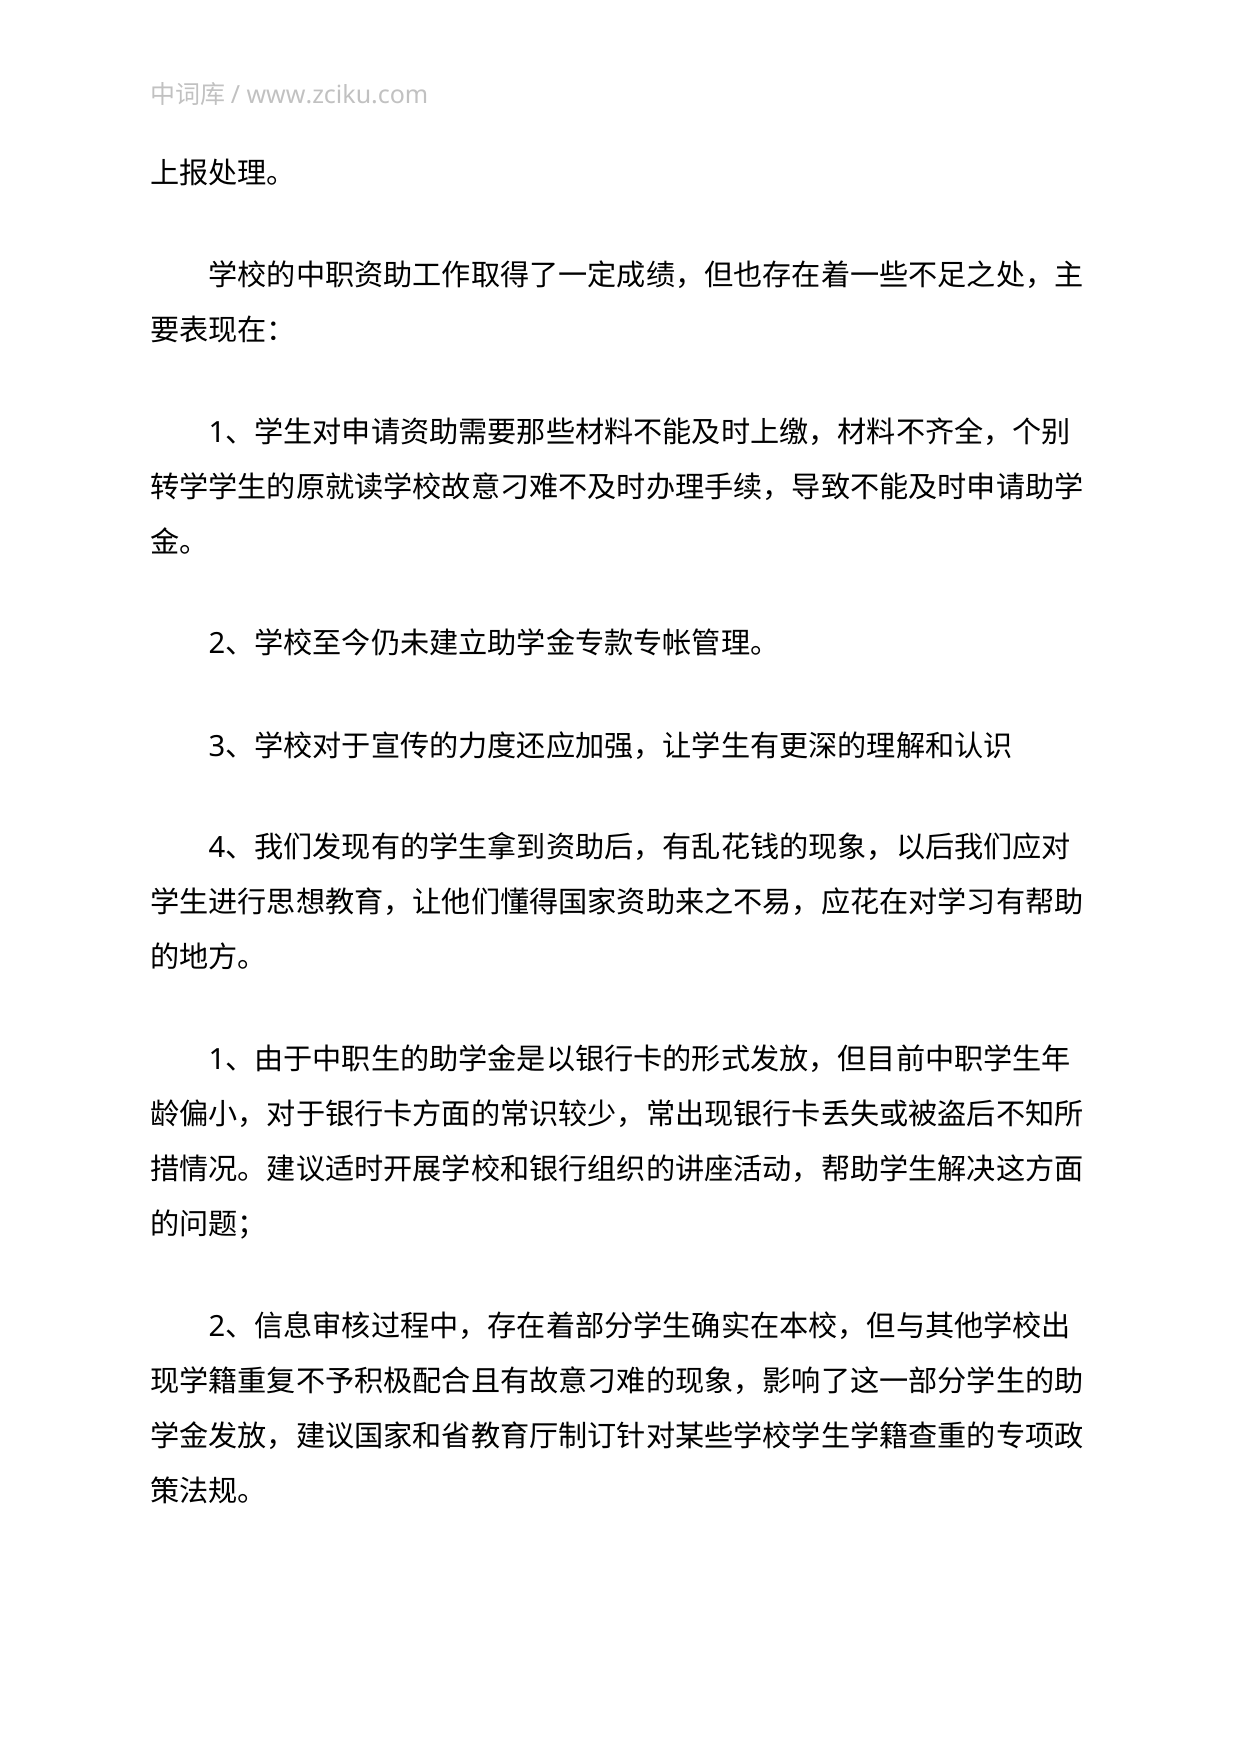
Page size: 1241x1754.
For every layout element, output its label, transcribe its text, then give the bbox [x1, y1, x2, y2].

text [150, 150, 1090, 192]
text 1、学生对申请资助需要那些材料不能及时上缴，材料不齐全，个别转学学生的原就读学校故意刁难不及时办理手续，导致不能及时申请助学金。 [150, 408, 1090, 561]
text 学校的中职资助工作取得了一定成绩，但也存在着一些不足之处，主要表现在： [150, 252, 1090, 349]
text 2、信息审核过程中，存在着部分学生确实在本校，但与其他学校出现学籍重复不予积极配合且有故意刁难的现象，影响了这一部分学生的助学金发放，建议国家和省教育厅制订针对某些学校学生学籍查重的专项政策法规。 [150, 1302, 1090, 1509]
text 3、学校对于宣传的力度还应加强，让学生有更深的理解和认识 [150, 722, 1090, 764]
text 1、由于中职生的助学金是以银行卡的形式发放，但目前中职学生年龄偏小，对于银行卡方面的常识较少，常出现银行卡丢失或被盗后不知所措情况。建议适时开展学校和银行组织的讲座活动，帮助学生解决这方面的问题； [150, 1036, 1090, 1243]
text 2、学校至今仍未建立助学金专款专帐管理。 [150, 620, 1090, 662]
text 4、我们发现有的学生拿到资助后，有乱花钱的现象，以后我们应对学生进行思想教育，让他们懂得国家资助来之不易，应花在对学习有帮助的地方。 [150, 824, 1090, 976]
